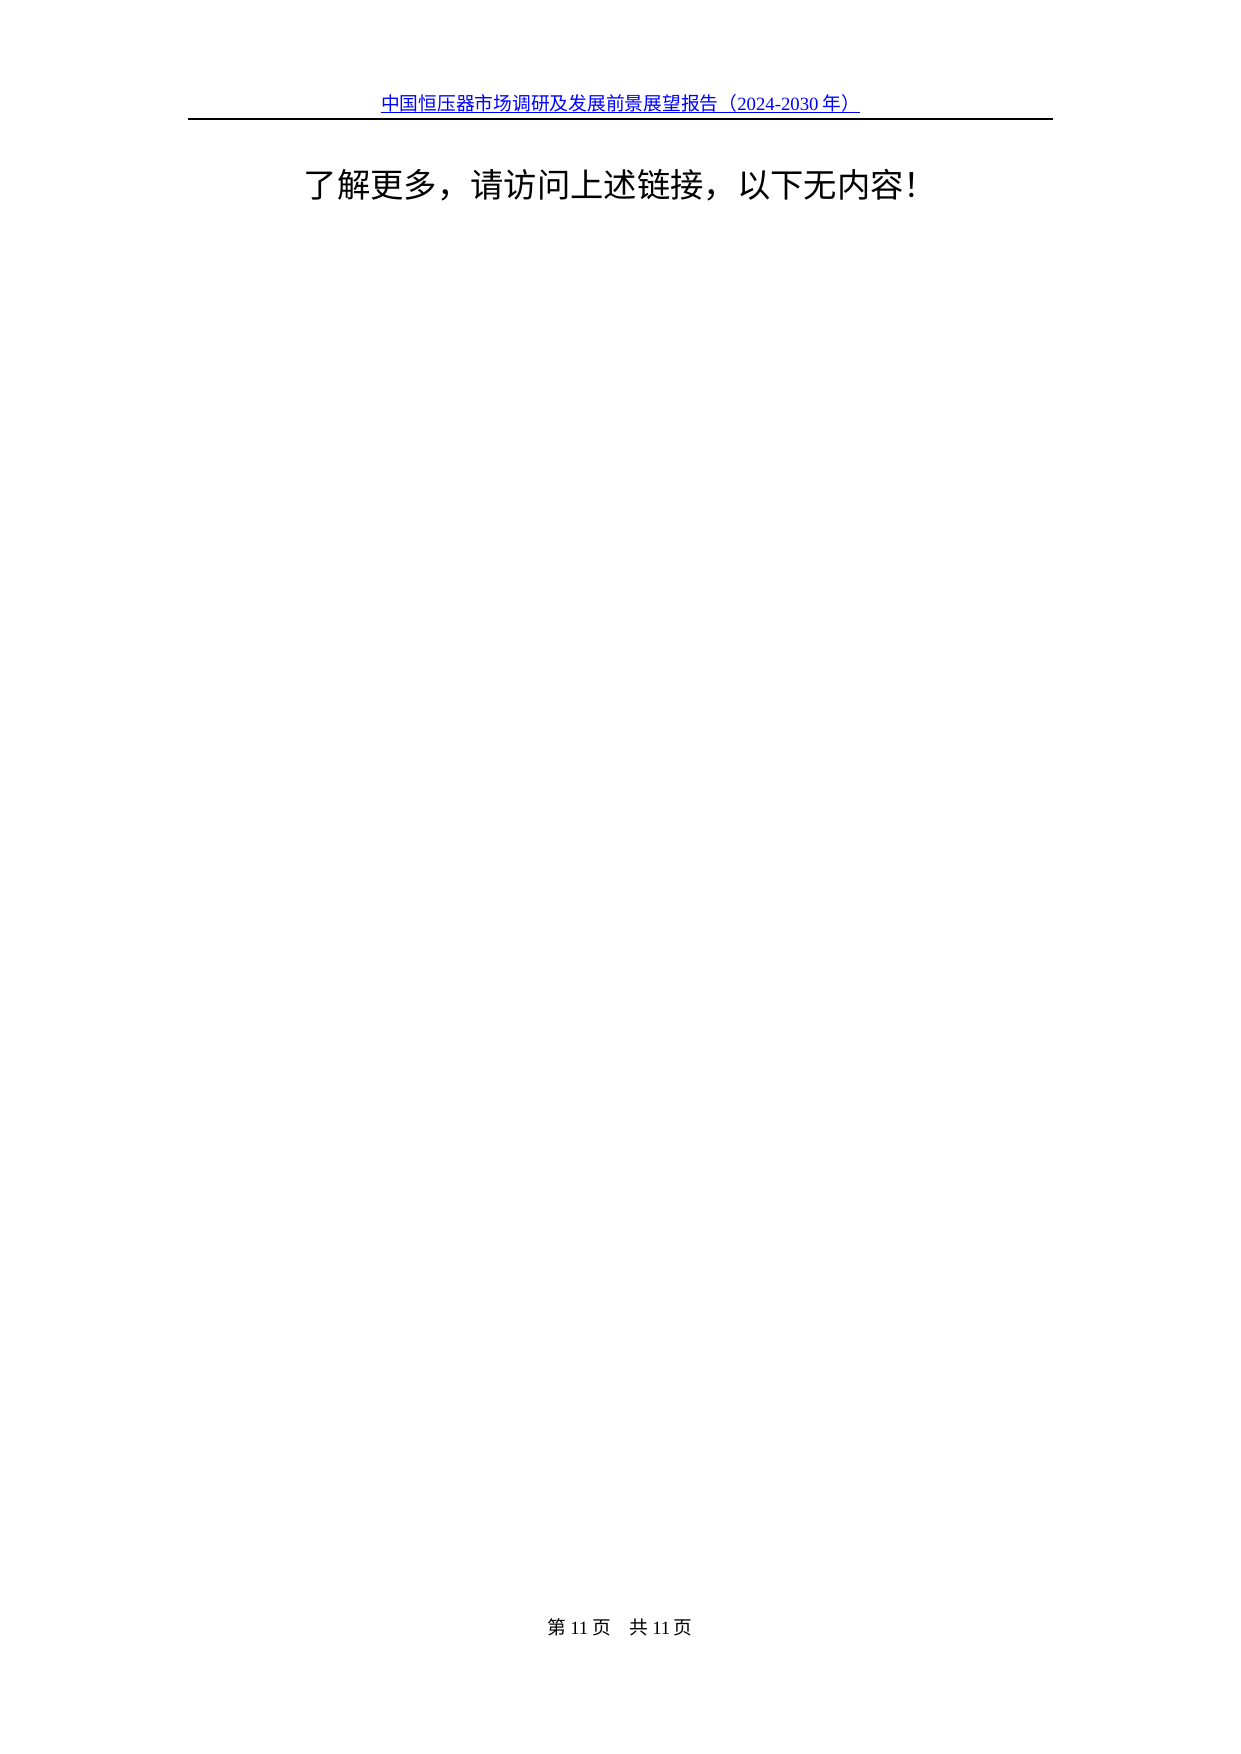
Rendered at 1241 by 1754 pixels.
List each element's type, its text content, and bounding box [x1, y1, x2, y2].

title 了解更多，请访问上述链接，以下无内容！ [187, 150, 1053, 215]
